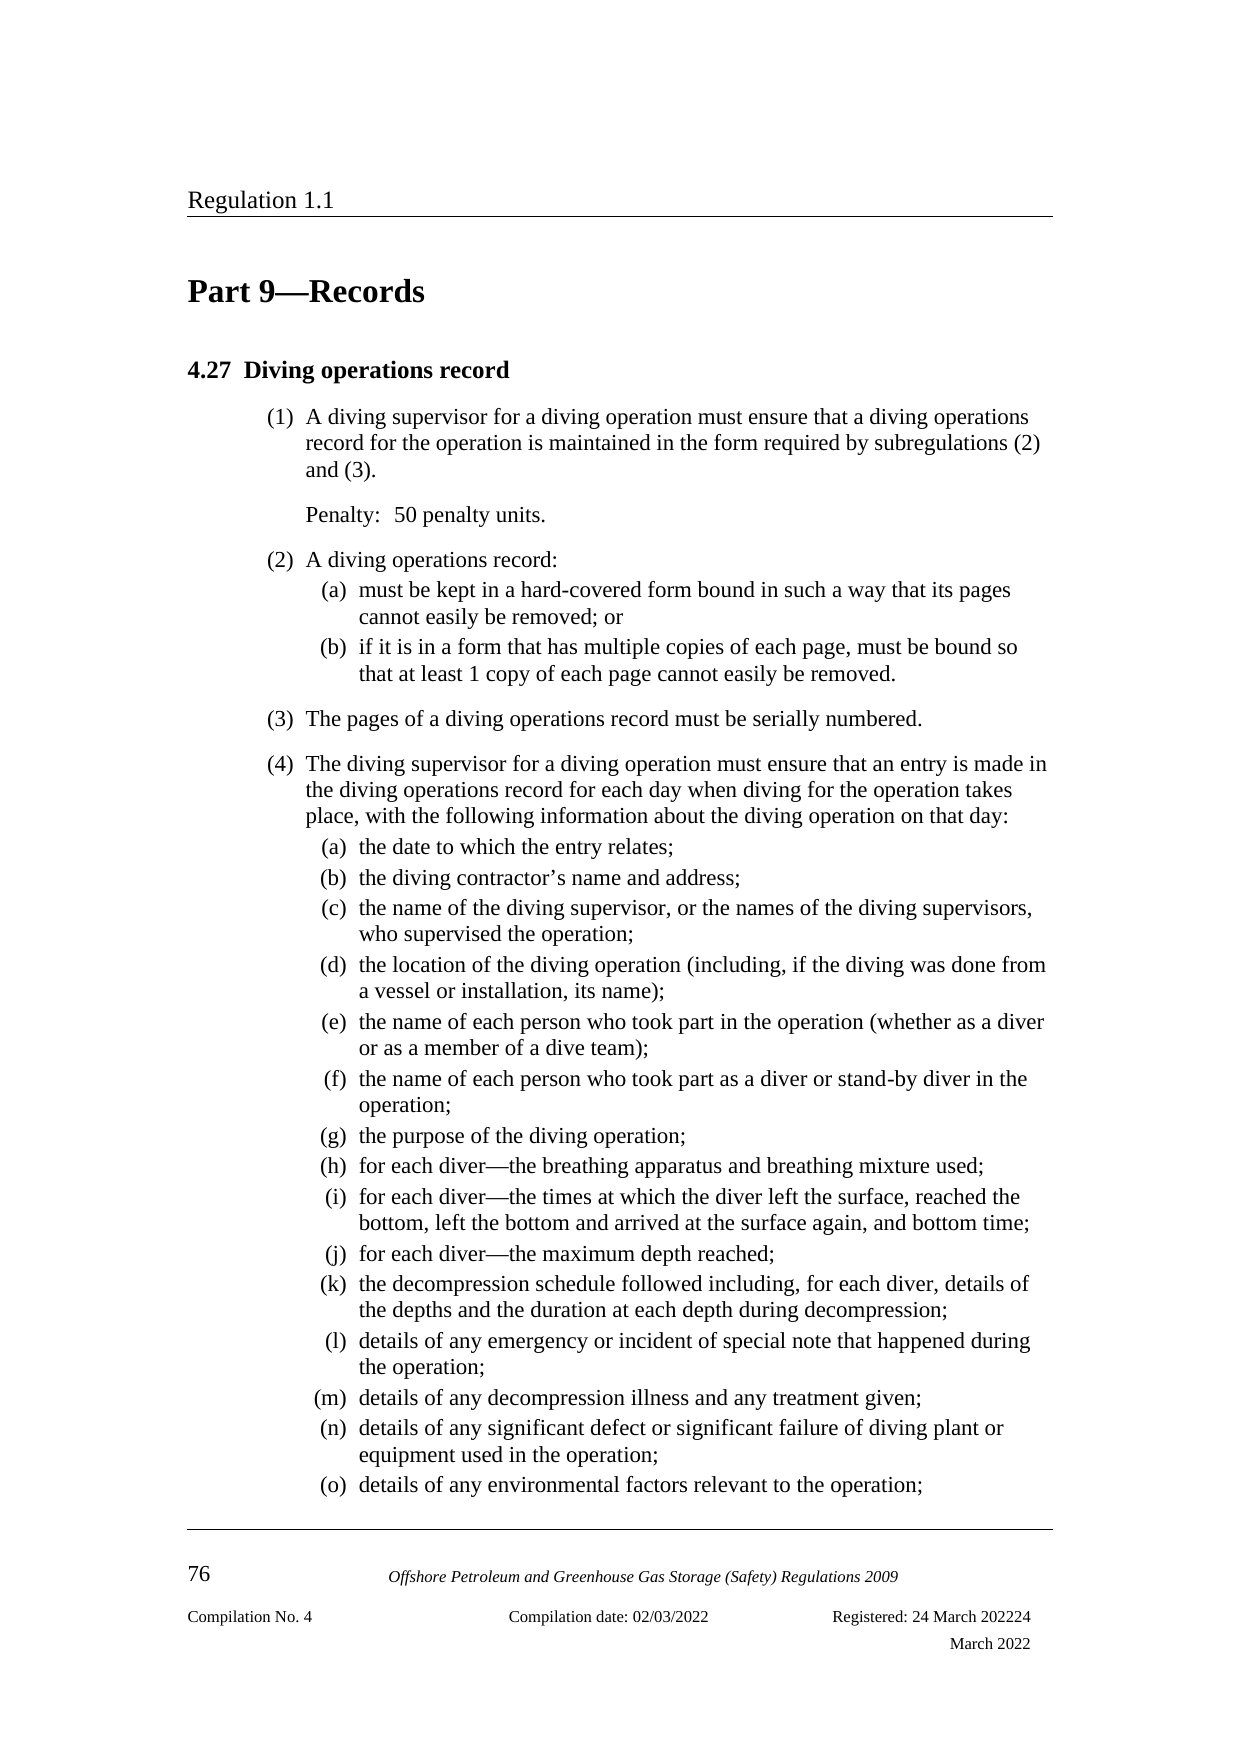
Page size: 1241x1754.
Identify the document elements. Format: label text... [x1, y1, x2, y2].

text (4) The diving supervisor for a diving operation must ensure that an entry is made in the diving operations record for each day when diving for the operation takes place, with the following information about the diving operation on that day: [187, 750, 1053, 829]
text (a) the date to which the entry relates; [187, 833, 1053, 859]
text (j) for each diver—the maximum depth reached; [187, 1239, 1053, 1266]
text (l) details of any emergency or incident of special note that happened during the operation; [187, 1327, 1053, 1380]
text (c) the name of the diving supervisor, or the names of the diving supervisors, who supervised the operation; [187, 894, 1053, 947]
text Penalty: 50 penalty units. [305, 501, 1053, 527]
text (b) the diving contractor’s name and address; [187, 864, 1053, 890]
text (e) the name of each person who took part in the operation (whether as a diver or as a member of a dive team); [187, 1008, 1053, 1061]
text (n) details of any significant defect or significant failure of diving plant or equipment used in the operation; [187, 1414, 1053, 1467]
text (b) if it is in a form that has multiple copies of each page, must be bound so that at least 1 copy of each page cannot easily be removed. [187, 633, 1053, 686]
text (1) A diving supervisor for a diving operation must ensure that a diving operations record for the operation is maintained in the form required by subregulations (2) and (3). [187, 403, 1053, 482]
text (o) details of any environmental factors relevant to the operation; [187, 1471, 1053, 1498]
text (m) details of any decompression illness and any treatment given; [187, 1384, 1053, 1410]
text (g) the purpose of the diving operation; [187, 1122, 1053, 1148]
text (i) for each diver—the times at which the diver left the surface, reached the bottom, left the bottom and arrived at the surface again, and bottom time; [187, 1183, 1053, 1235]
text (2) A diving operations record: [187, 546, 1053, 572]
text Part 9—Records [187, 271, 1053, 310]
text (a) must be kept in a hard-covered form bound in such a way that its pages cannot easily be removed; or [187, 576, 1053, 629]
text (d) the location of the diving operation (including, if the diving was done from a vessel or installation, its name); [187, 951, 1053, 1004]
text (k) the decompression schedule followed including, for each diver, details of the depths and the duration at each depth during decompression; [187, 1270, 1053, 1323]
text (3) The pages of a diving operations record must be serially numbered. [187, 705, 1053, 731]
text (f) the name of each person who took part as a diver or stand-by diver in the operation; [187, 1065, 1053, 1117]
text 4.27 Diving operations record [187, 356, 1053, 384]
text (h) for each diver—the breathing apparatus and breathing mixture used; [187, 1152, 1053, 1178]
